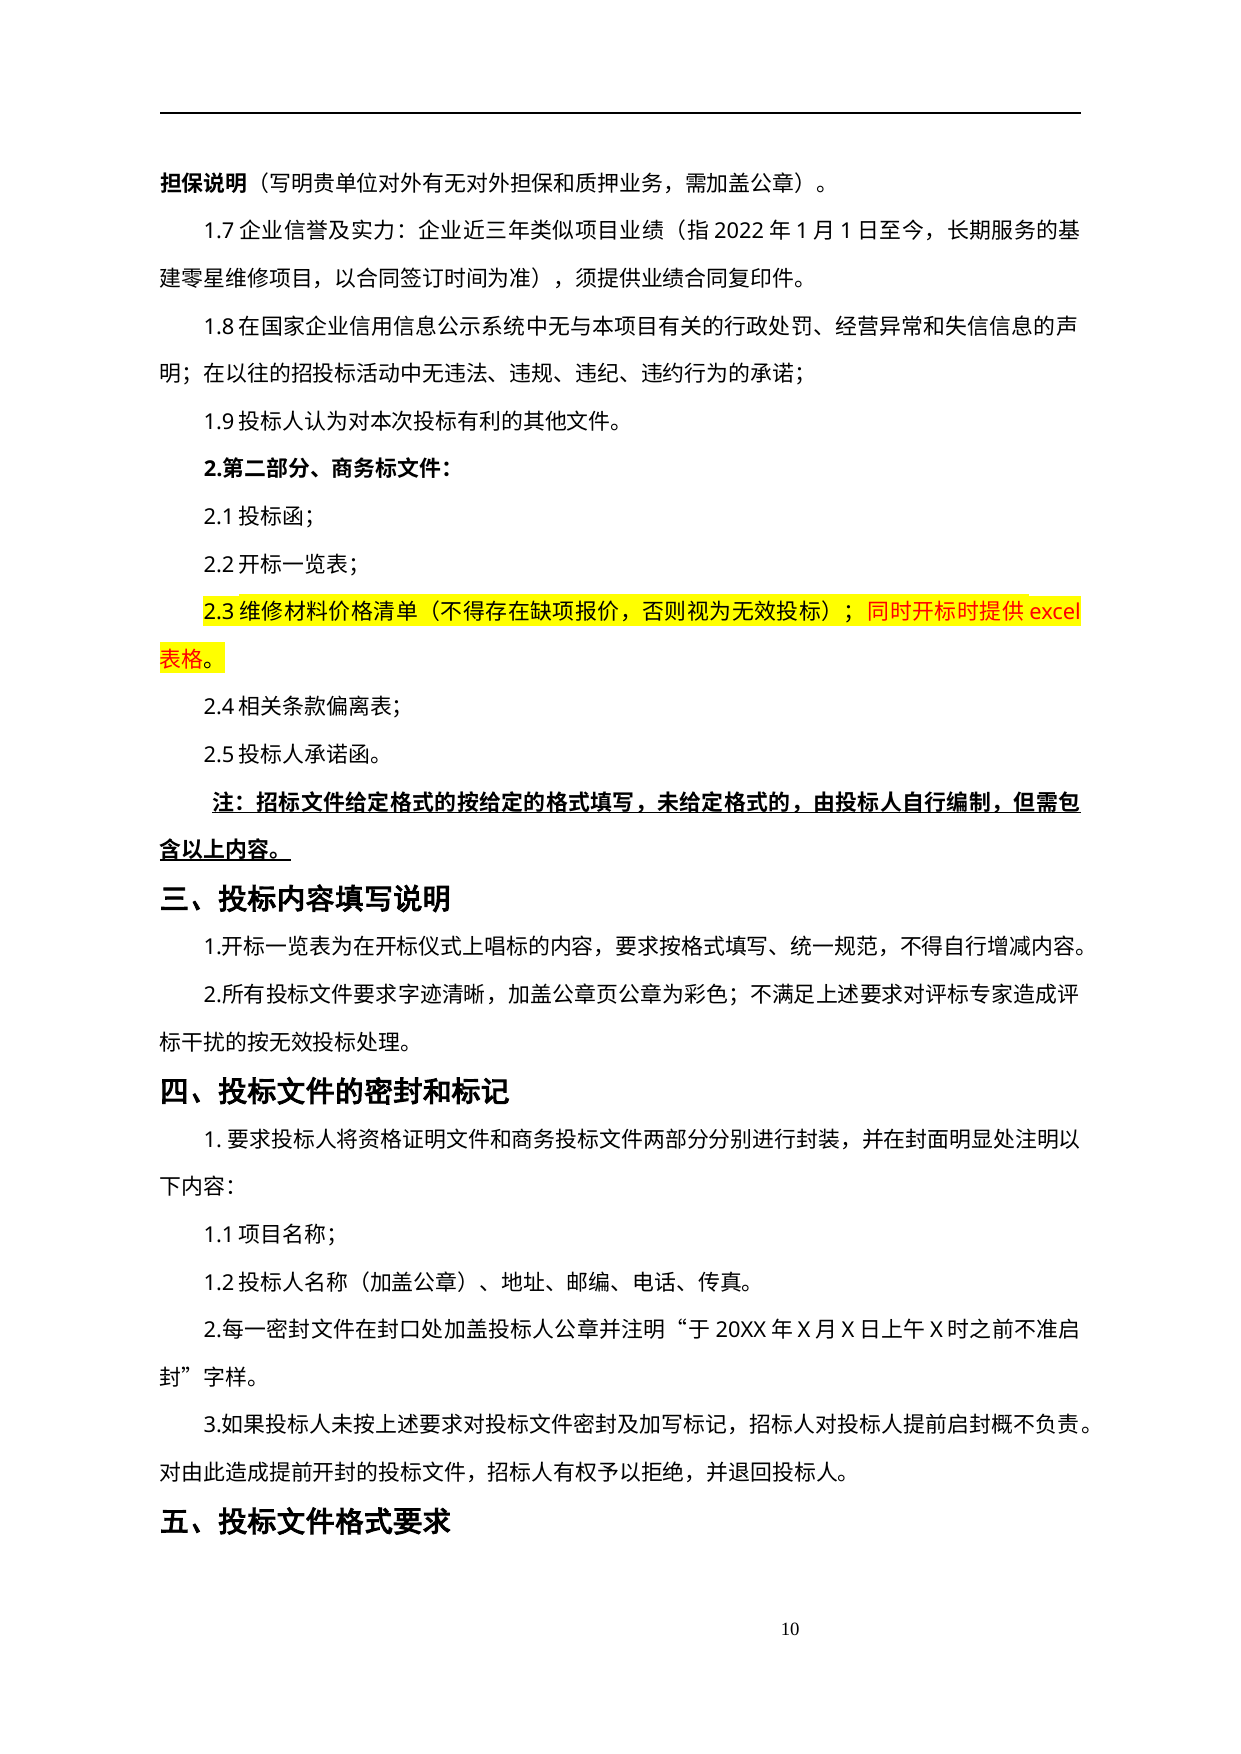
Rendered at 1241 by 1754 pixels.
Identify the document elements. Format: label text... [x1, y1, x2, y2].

text 2.每一密封文件在封口处加盖投标人公章并注明“于20XX年X月X日上午X时之前不准启封”字样。 [159, 1312, 1081, 1391]
text 1.2投标人名称（加盖公章）、地址、邮编、电话、传真。 [159, 1264, 1081, 1296]
list 投标文件格式要求 [159, 1502, 1081, 1536]
text 2.所有投标文件要求字迹清晰，加盖公章页公章为彩色；不满足上述要求对评标专家造成评标干扰的按无效投标处理。 [159, 977, 1081, 1056]
text 1.8在国家企业信用信息公示系统中无与本项目有关的行政处罚、经营异常和失信信息的声明；在以往的招投标活动中无违法、违规、违纪、违约行为的承诺； [159, 309, 1081, 388]
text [160, 166, 1081, 198]
text 1.开标一览表为在开标仪式上唱标的内容，要求按格式填写、统一规范，不得自行增减内容。 [159, 929, 1081, 961]
text 四、投标文件的密封和标记 [159, 1072, 1081, 1105]
text 2.1投标函； [159, 499, 1081, 531]
text 1.9投标人认为对本次投标有利的其他文件。 [159, 404, 1081, 436]
text 1.1项目名称； [159, 1217, 1081, 1249]
text 2.5投标人承诺函。 [159, 737, 1081, 769]
text 1. 要求投标人将资格证明文件和商务投标文件两部分分别进行封装，并在封面明显处注明以下内容： [159, 1122, 1081, 1201]
text 2.4相关条款偏离表； [159, 689, 1081, 721]
text 2.3维修材料价格清单（不得存在缺项报价，否则视为无效投标）；同时开标时提供excel表格。 [159, 594, 1081, 673]
text 注：招标文件给定格式的按给定的格式填写，未给定格式的，由投标人自行编制，但需包含以上内容。 [159, 784, 1081, 864]
text 2.第二部分、商务标文件： [159, 451, 1081, 483]
text 2.2开标一览表； [159, 547, 1081, 578]
text 1.7企业信誉及实力：企业近三年类似项目业绩（指2022年1月1日至今，长期服务的基建零星维修项目，以合同签订时间为准），须提供业绩合同复印件。 [159, 213, 1081, 293]
text 三、投标内容填写说明 [159, 879, 1081, 913]
text 3.如果投标人未按上述要求对投标文件密封及加写标记，招标人对投标人提前启封概不负责。对由此造成提前开封的投标文件，招标人有权予以拒绝，并退回投标人。 [159, 1407, 1081, 1486]
